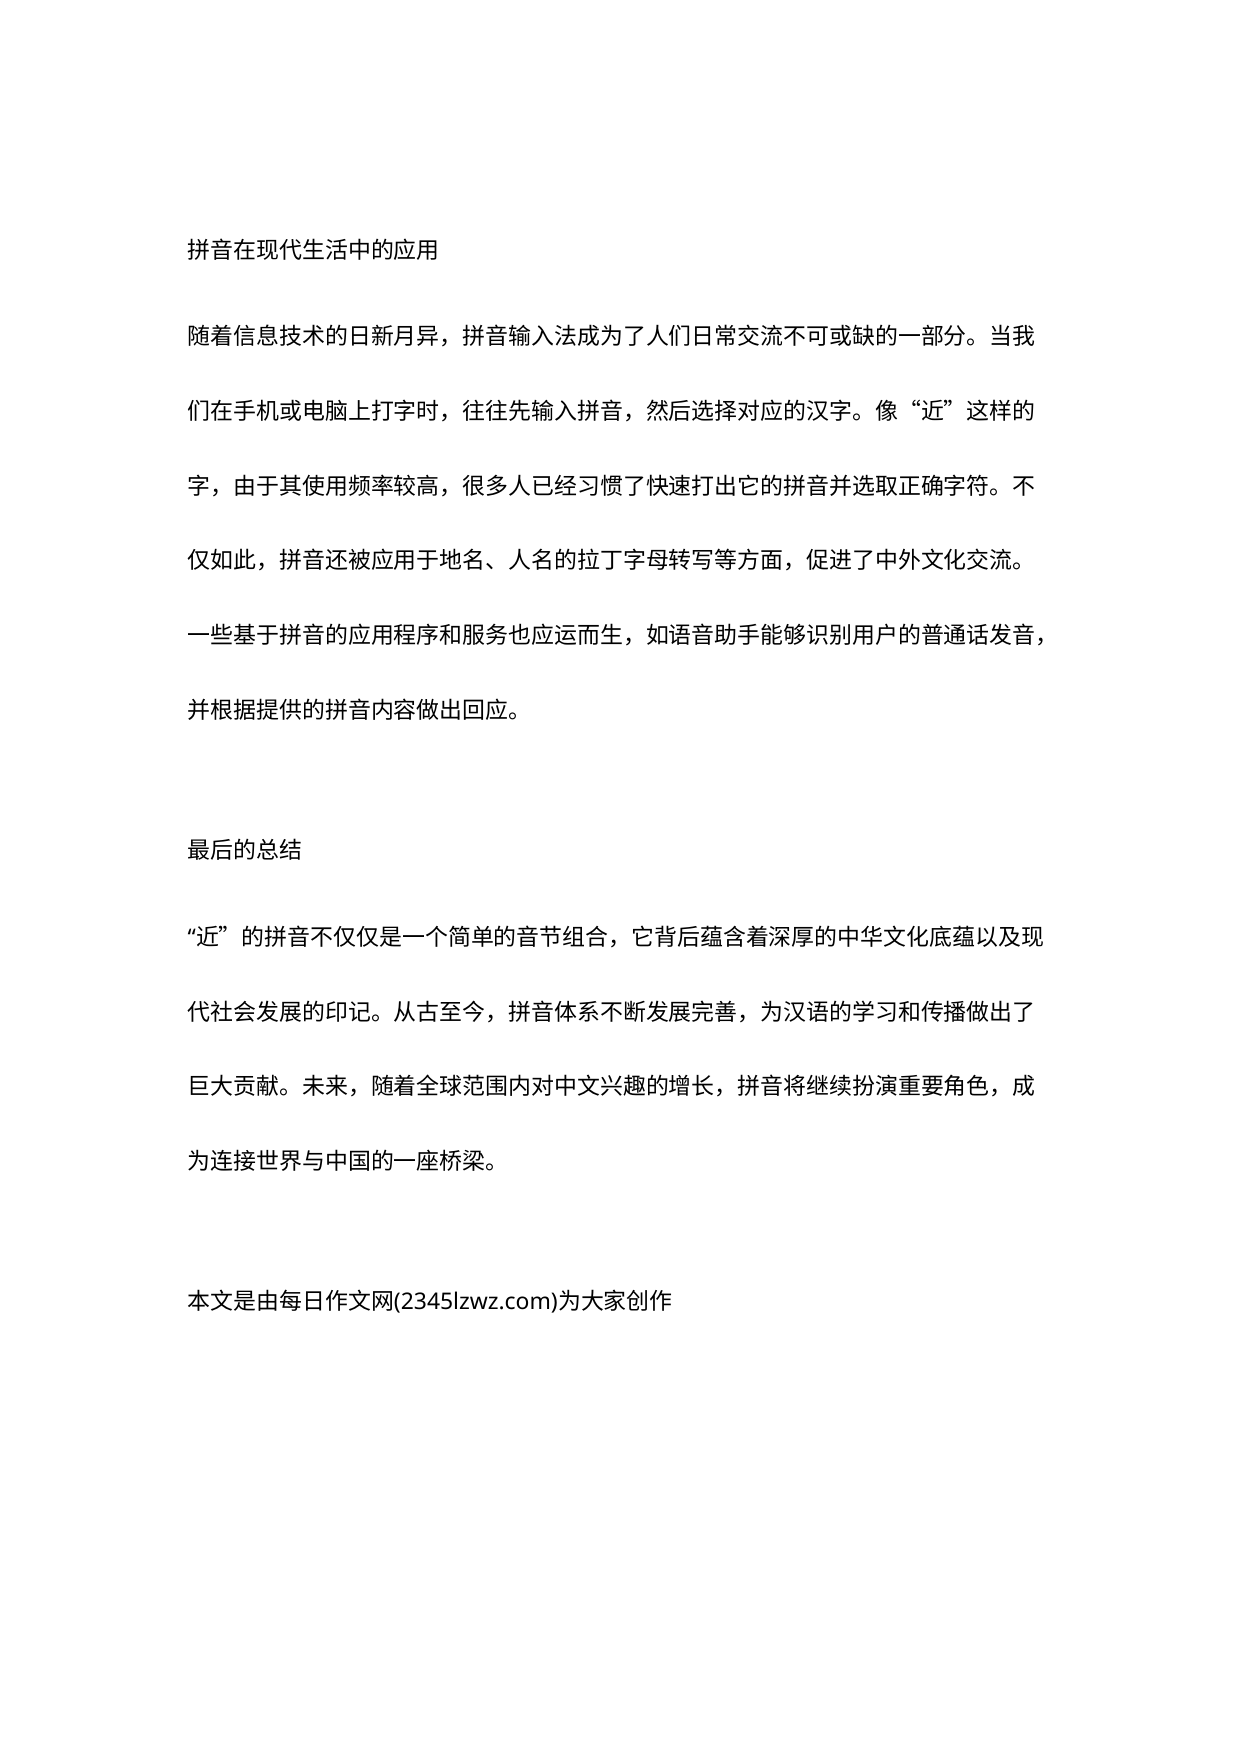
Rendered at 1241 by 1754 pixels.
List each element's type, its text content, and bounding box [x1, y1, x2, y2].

text 本文是由每日作文网(2345lzwz.com)为大家创作 [187, 1267, 1053, 1332]
text 最后的总结 [187, 816, 1053, 881]
text “近”的拼音不仅仅是一个简单的音节组合，它背后蕴含着深厚的中华文化底蕴以及现代社会发展的印记。从古至今，拼音体系不断发展完善，为汉语的学习和传播做出了巨大贡献。未来，随着全球范围内对中文兴趣的增长，拼音将继续扮演重要角色，成为连接世界与中国的一座桥梁。 [187, 903, 1053, 1192]
text 随着信息技术的日新月异，拼音输入法成为了人们日常交流不可或缺的一部分。当我们在手机或电脑上打字时，往往先输入拼音，然后选择对应的汉字。像“近”这样的字，由于其使用频率较高，很多人已经习惯了快速打出它的拼音并选取正确字符。不仅如此，拼音还被应用于地名、人名的拉丁字母转写等方面，促进了中外文化交流。一些基于拼音的应用程序和服务也应运而生，如语音助手能够识别用户的普通话发音，并根据提供的拼音内容做出回应。 [187, 302, 1053, 741]
text 拼音在现代生活中的应用 [187, 216, 1053, 281]
